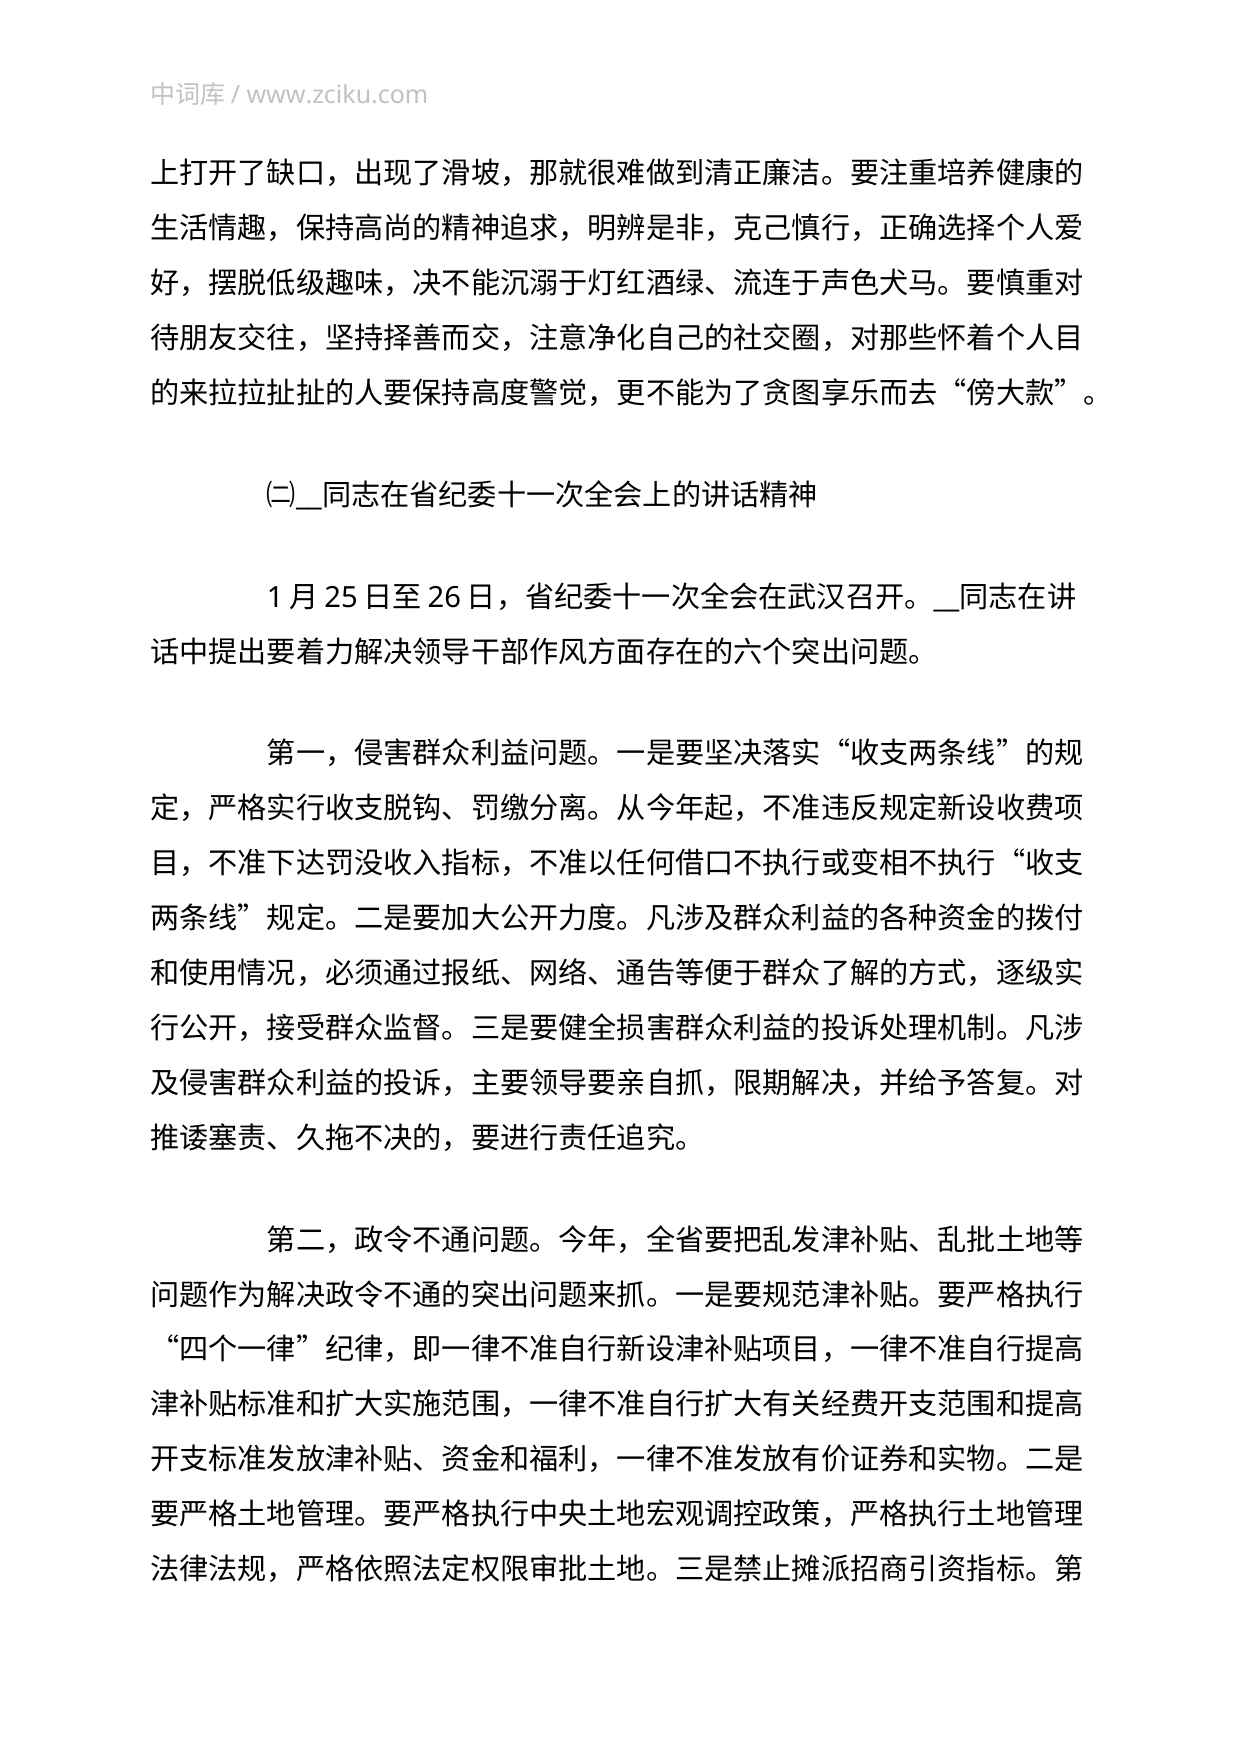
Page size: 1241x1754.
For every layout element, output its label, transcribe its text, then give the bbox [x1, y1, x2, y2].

text 第一，侵害群众利益问题。一是要坚决落实“收支两条线”的规定，严格实行收支脱钩、罚缴分离。从今年起，不准违反规定新设收费项目，不准下达罚没收入指标，不准以任何借口不执行或变相不执行“收支两条线”规定。二是要加大公开力度。凡涉及群众利益的各种资金的拨付和使用情况，必须通过报纸、网络、通告等便于群众了解的方式，逐级实行公开，接受群众监督。三是要健全损害群众利益的投诉处理机制。凡涉及侵害群众利益的投诉，主要领导要亲自抓，限期解决，并给予答复。对推诿塞责、久拖不决的，要进行责任追究。 [150, 730, 1090, 1157]
text ㈡__同志在省纪委十一次全会上的讲话精神 [150, 471, 1090, 514]
text 1月25日至26日，省纪委十一次全会在武汉召开。__同志在讲话中提出要着力解决领导干部作风方面存在的六个突出问题。 [150, 573, 1090, 671]
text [150, 1216, 1090, 1588]
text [150, 150, 1090, 412]
